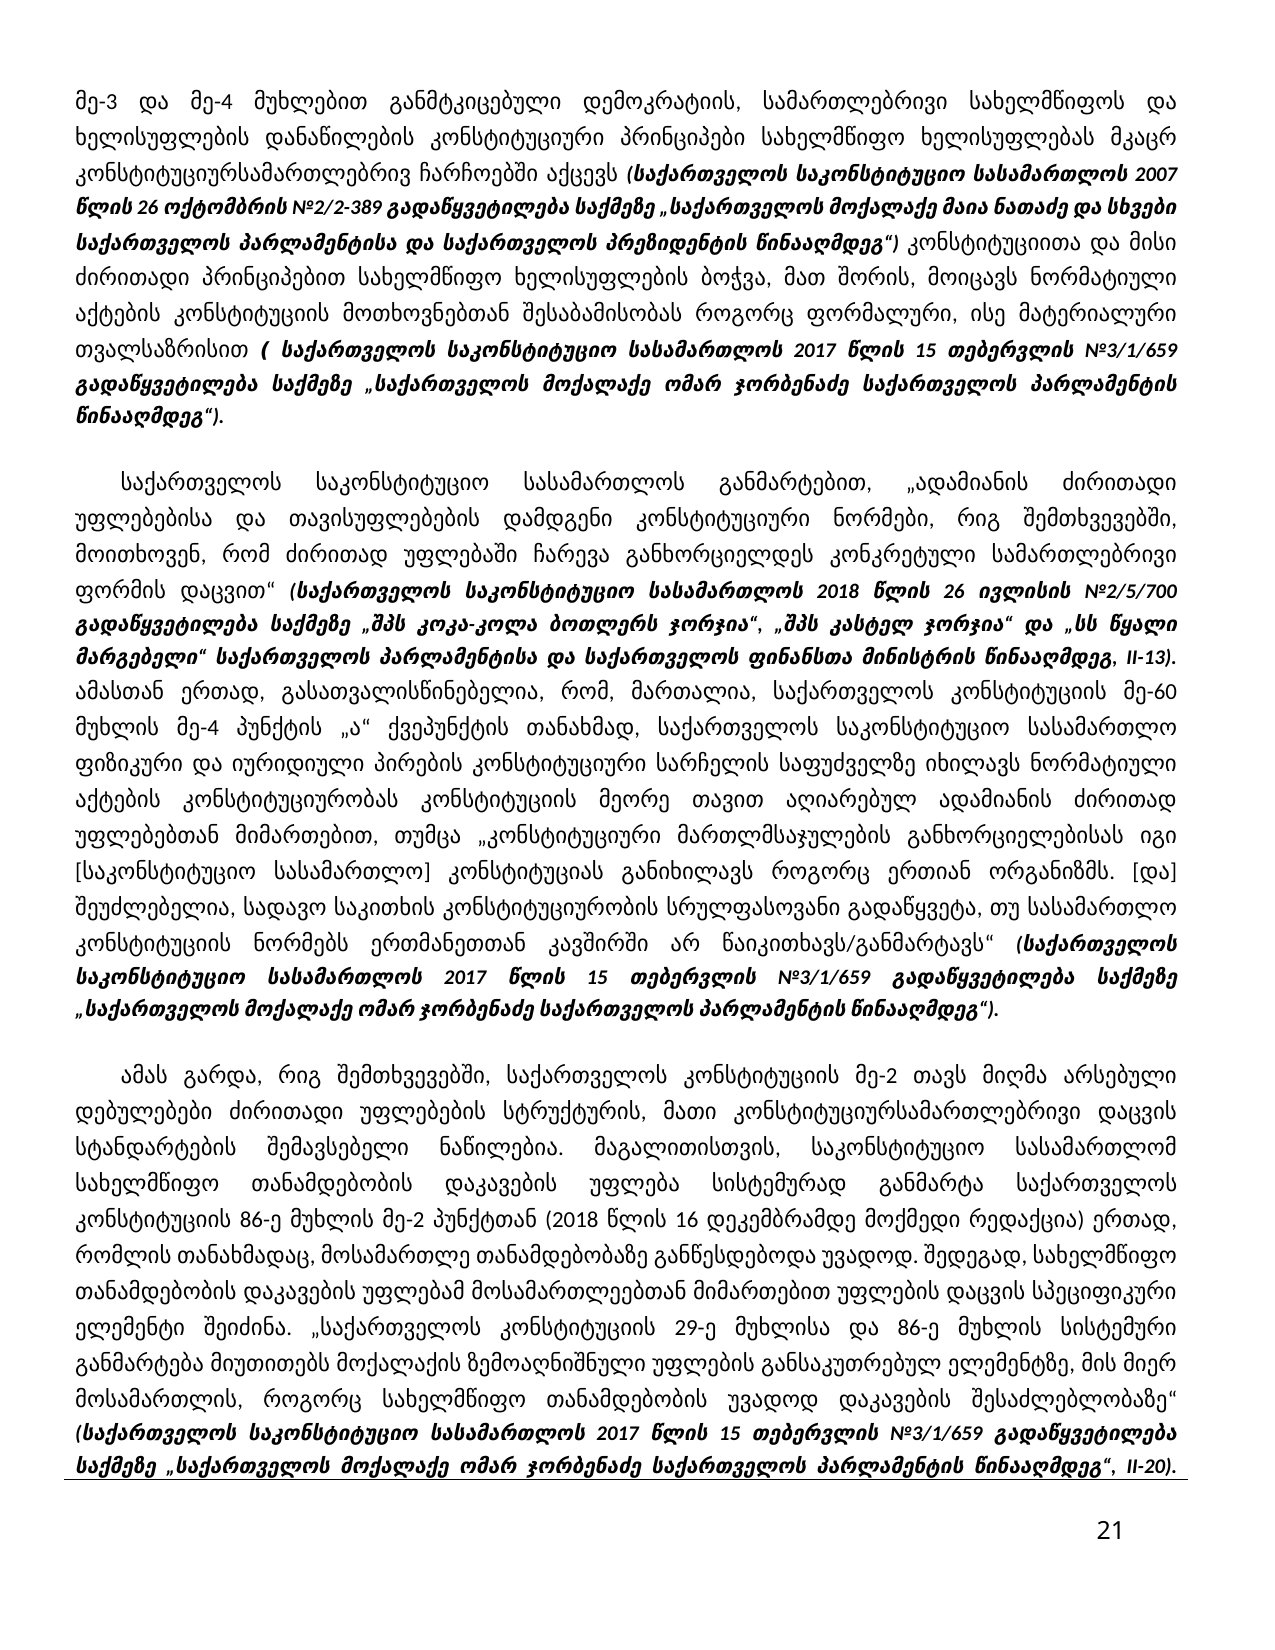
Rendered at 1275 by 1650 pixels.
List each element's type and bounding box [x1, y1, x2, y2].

table_header [64, 85, 1188, 1479]
